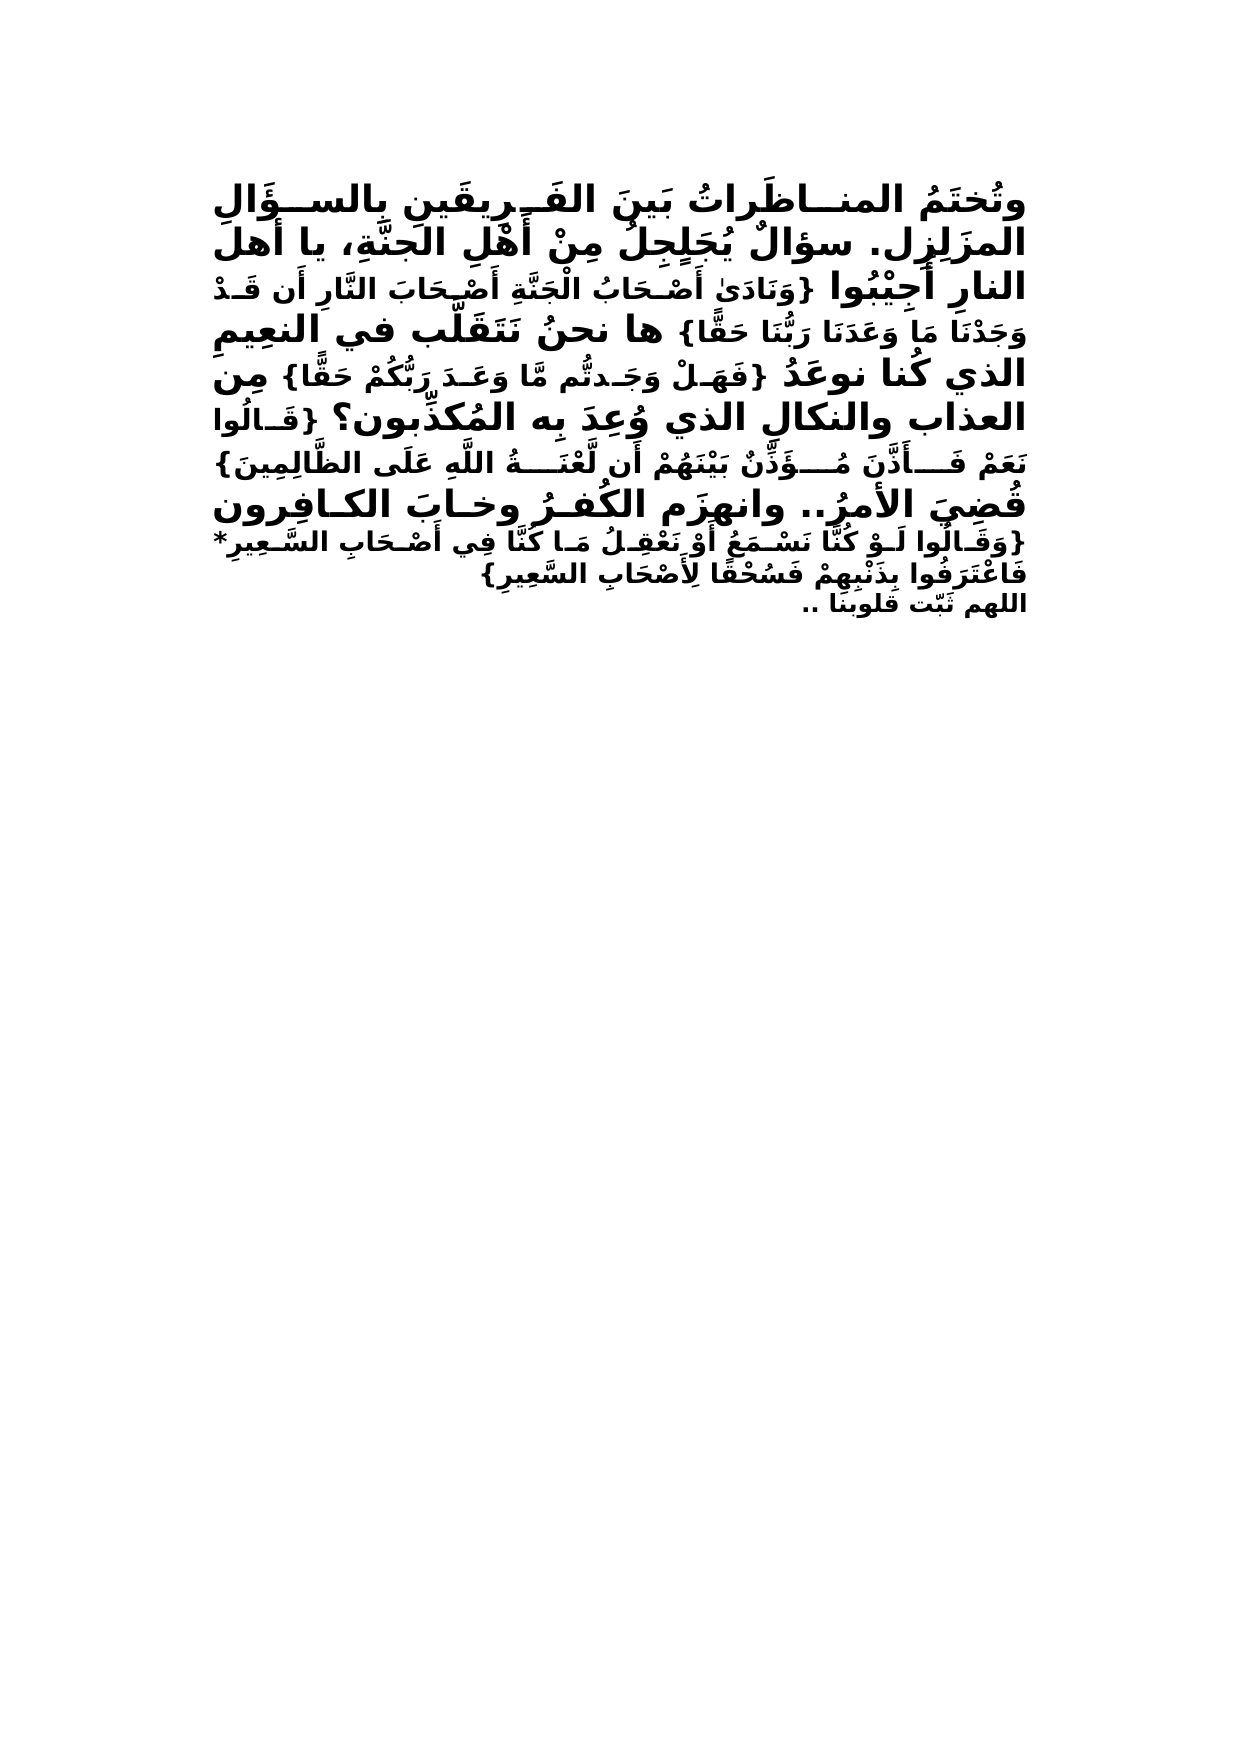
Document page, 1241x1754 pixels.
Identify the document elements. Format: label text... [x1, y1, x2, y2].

text اللهم ثَبّت قلوبنا .. [213, 589, 1028, 619]
text وتُختَمُ المناظَراتُ بَينَ الفَرِيقَينِ بِالسؤَالِ المزَلِزِل. سؤالٌ يُجَلٍجِلُ مِنْ أَهْلِ الجنَّةِ، يا أهل النارِ أَجِيْبُوا {وَنَادَىٰ أَصْحَابُ الْجَنَّةِ أَصْحَابَ النَّارِ أَن قَدْ وَجَدْنَا مَا وَعَدَنَا رَبُّنَا حَقًّا} ها نحنُ نَتَقَلَّب في النعِيمِ الذي كُنا نوعَدُ {فَهَلْ وَجَدتُّم مَّا وَعَدَ رَبُّكُمْ حَقًّا} مِن العذاب والنكالِ الذي وُعِدَ بِه المُكذِّبون؟ {قَالُوا نَعَمْ فَأَذَّنَ مُؤَذِّنٌ بَيْنَهُمْ أَن لَّعْنَةُ اللَّهِ عَلَى الظَّالِمِينَ} قُضِيَ الأمرُ.. وانهزَم الكُفرُ وخابَ الكافِرون {وَقَالُوا لَوْ كُنَّا نَسْمَعُ أَوْ نَعْقِلُ مَا كُنَّا فِي أَصْحَابِ السَّعِيرِ* فَاعْتَرَفُوا بِذَنْبِهِمْ فَسُحْقًا لِأَصْحَابِ السَّعِيرِ} [213, 177, 1028, 589]
